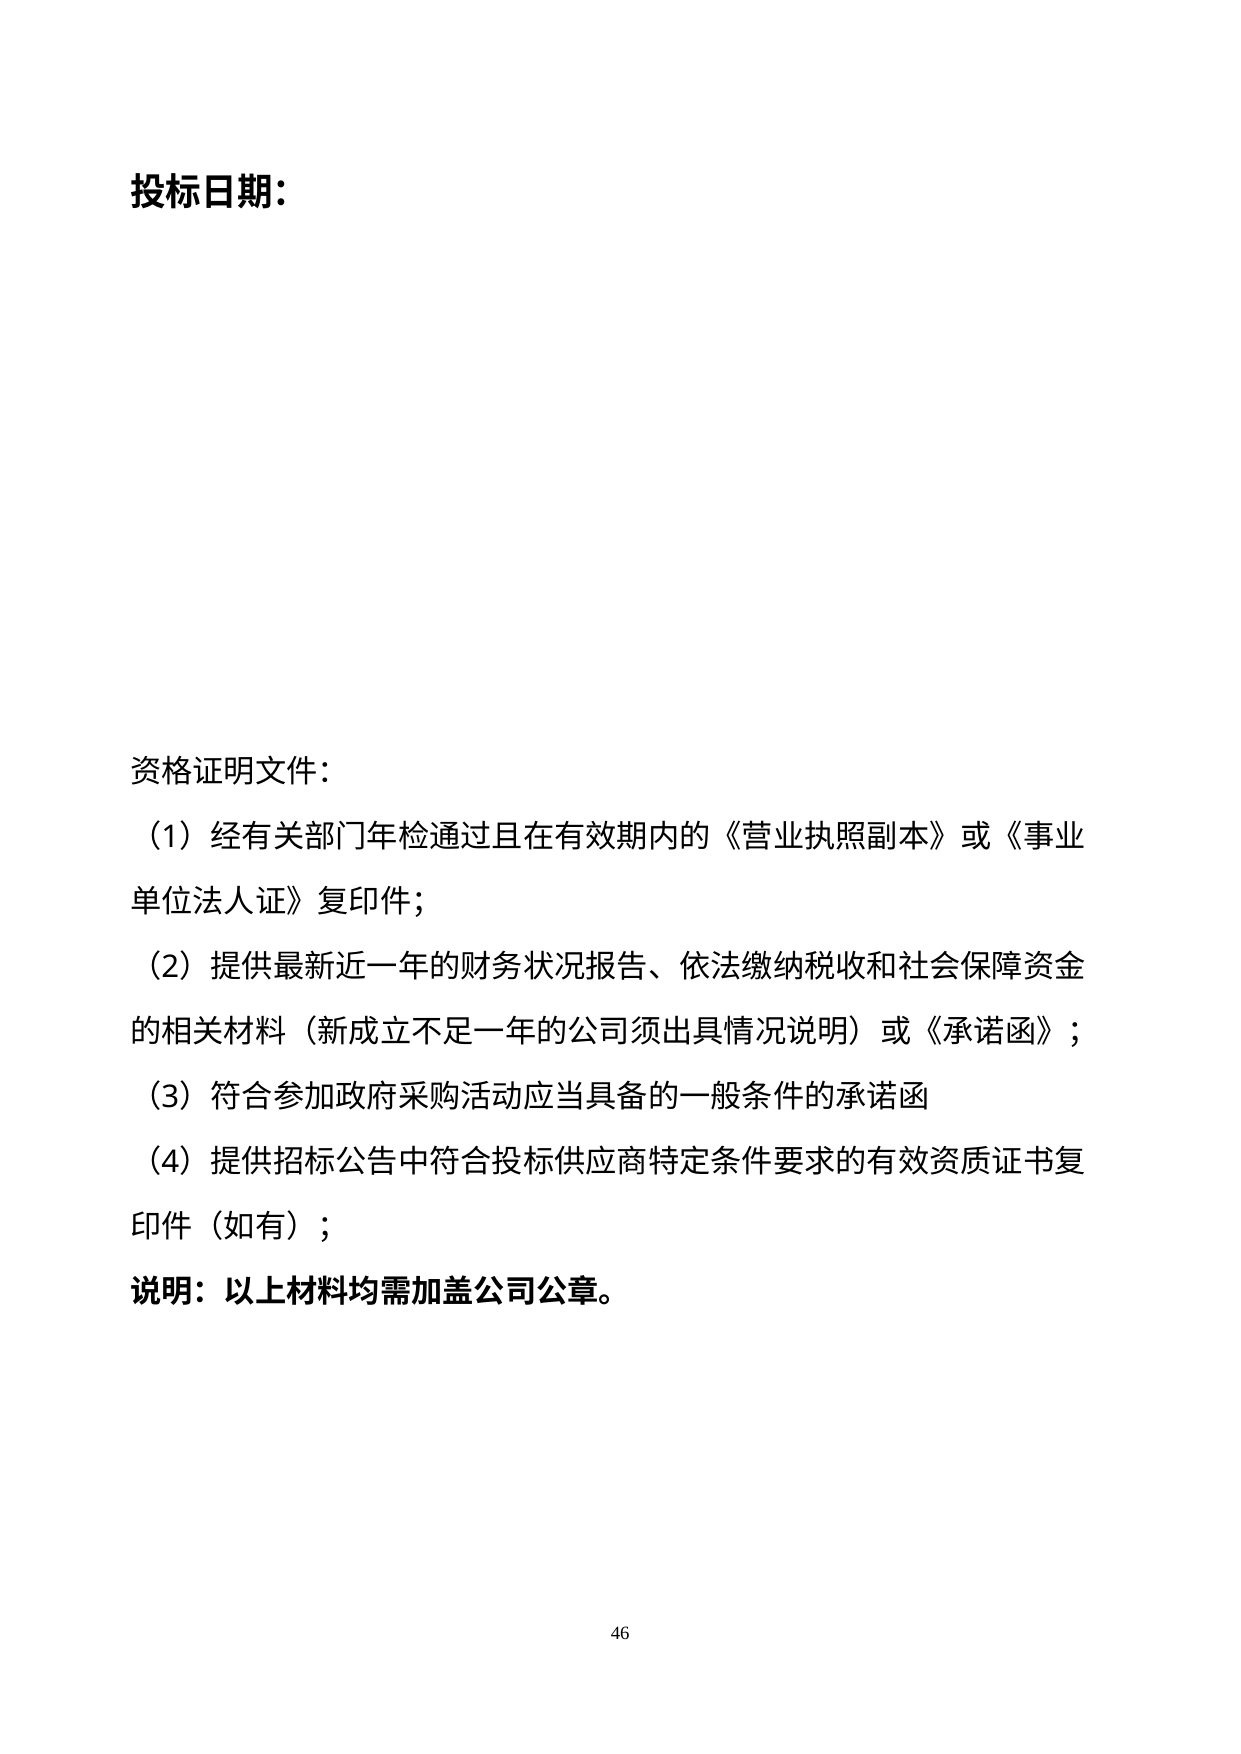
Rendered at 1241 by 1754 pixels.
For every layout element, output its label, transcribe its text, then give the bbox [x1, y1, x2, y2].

text 说明：以上材料均需加盖公司公章。 [130, 1256, 1110, 1321]
text 资格证明文件： [130, 736, 1110, 801]
subtitle 投标日期： [130, 157, 1110, 222]
text （2）提供最新近一年的财务状况报告、依法缴纳税收和社会保障资金的相关材料（新成立不足一年的公司须出具情况说明）或《承诺函》； [130, 931, 1110, 1061]
text （1）经有关部门年检通过且在有效期内的《营业执照副本》或《事业单位法人证》复印件； [130, 801, 1110, 931]
text （4）提供招标公告中符合投标供应商特定条件要求的有效资质证书复印件（如有）； [130, 1126, 1110, 1256]
text （3）符合参加政府采购活动应当具备的一般条件的承诺函 [130, 1061, 1110, 1126]
